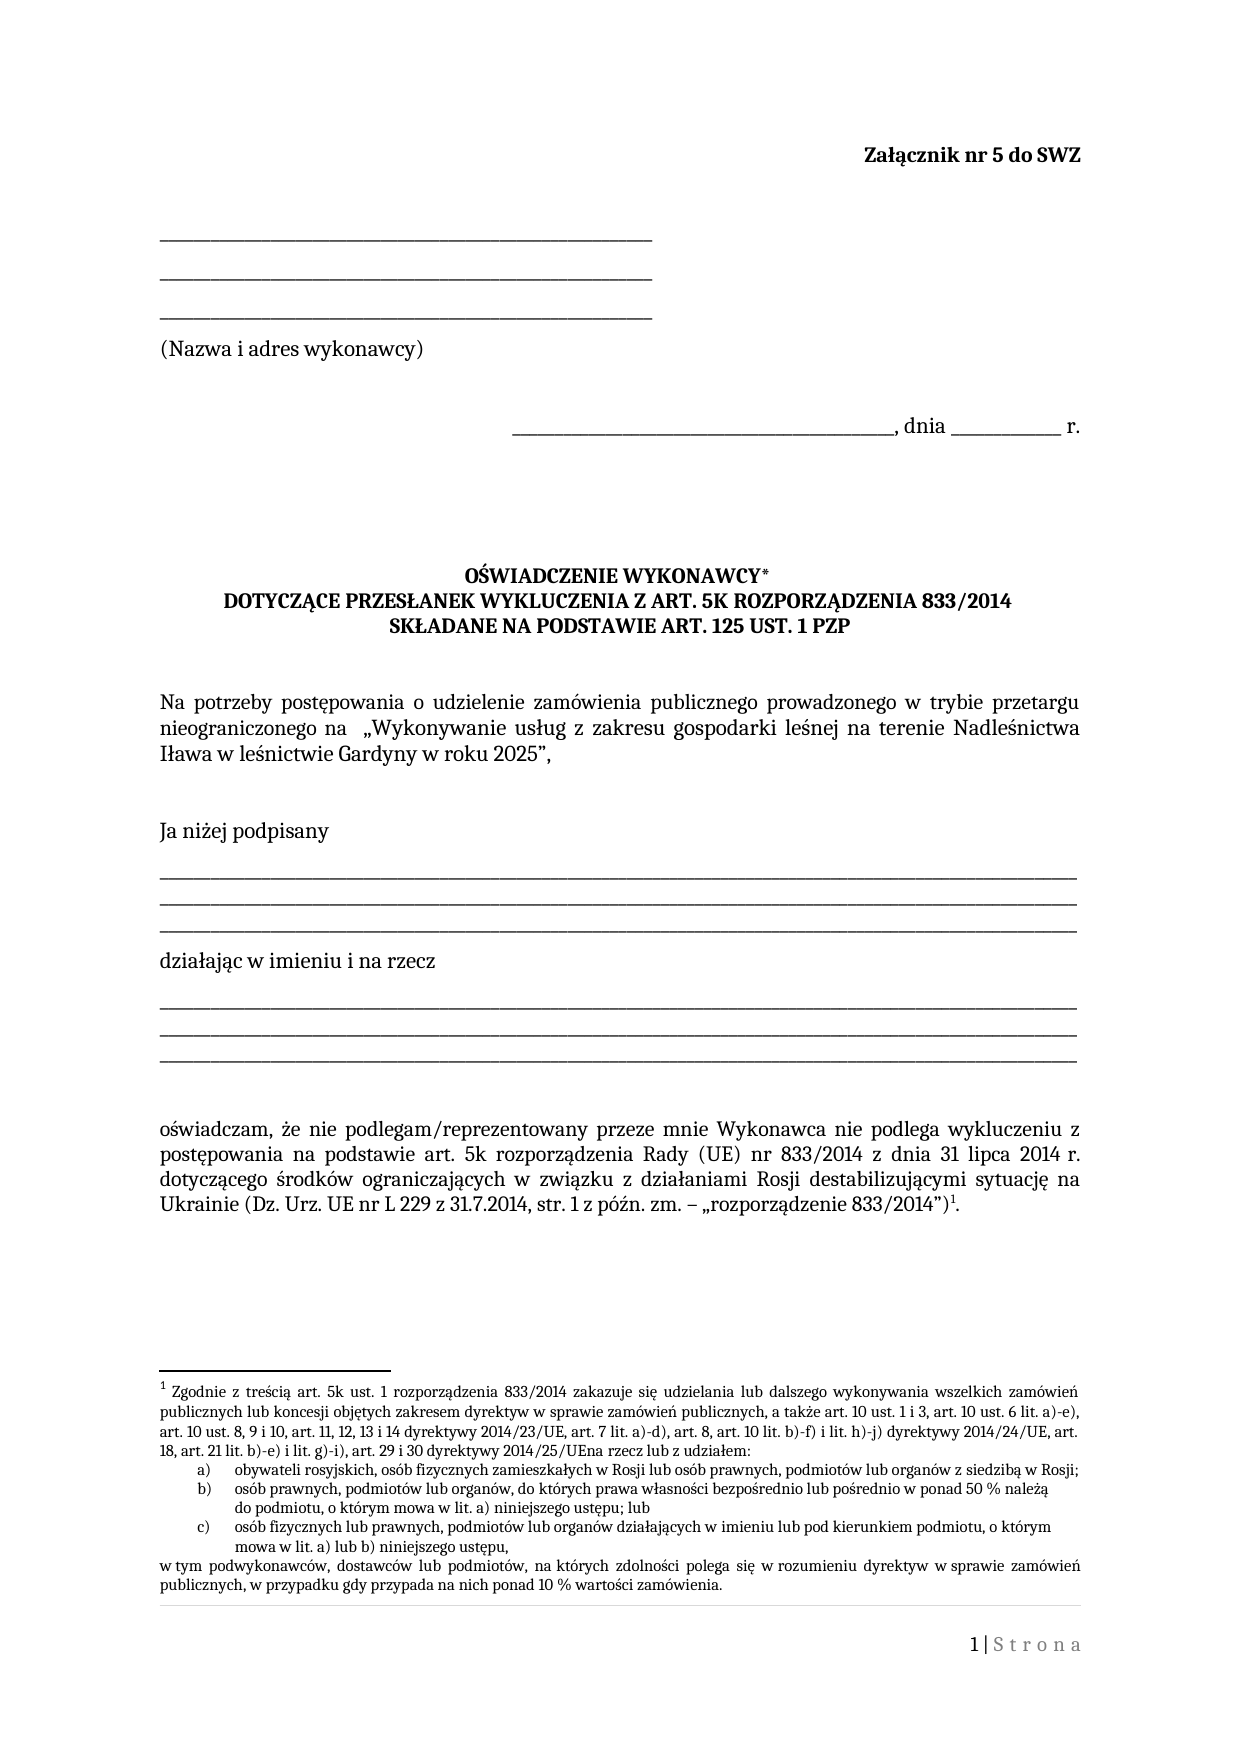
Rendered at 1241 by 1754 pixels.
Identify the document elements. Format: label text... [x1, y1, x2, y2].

text __________________________________________________________ [159, 297, 1081, 323]
text ____________________________________________________________________________________________________________________________________________________________________________________________________________________________________________________________________________________________________________________________________ [159, 987, 1081, 1066]
text __________________________________________________________ [159, 258, 1081, 284]
text Na potrzeby postępowania o udzielenie zamówienia publicznego prowadzonego w trybie przetargu nieograniczonego na „Wykonywanie usług z zakresu gospodarki leśnej na terenie Nadleśnictwa Iława w leśnictwie Gardyny w roku 2025”, [159, 690, 1081, 768]
text __________________________________________________________ [159, 219, 1081, 245]
text ____________________________________________________________________________________________________________________________________________________________________________________________________________________________________________________________________________________________________________________________________ [159, 857, 1081, 936]
text _____________________________________________, dnia _____________ r. [159, 413, 1081, 439]
text oświadczam, że nie podlegam/reprezentowany przeze mnie Wykonawca nie podlega wykluczeniu z postępowania na podstawie art. 5k rozporządzenia Rady (UE) nr 833/2014 z dnia 31 lipca 2014 r. dotyczącego środków ograniczających w związku z działaniami Rosji destabilizującymi sytuację na Ukrainie (Dz. Urz. UE nr L 229 z 31.7.2014, str. 1 z późn. zm. – „rozporządzenie 833/2014”). [159, 1116, 1081, 1217]
text OŚWIADCZENIE WYKONAWCY* DOTYCZĄCE PRZESŁANEK WYKLUCZENIA Z ART. 5K ROZPORZĄDZENIA 833/2014 SKŁADANE NA PODSTAWIE ART. 125 UST. 1 PZP [159, 564, 1081, 639]
text Ja niżej podpisany [159, 818, 1081, 844]
text (Nazwa i adres wykonawcy) [159, 336, 1081, 362]
text działając w imieniu i na rzecz [159, 948, 1081, 974]
text Załącznik nr 5 do SWZ [159, 142, 1081, 168]
